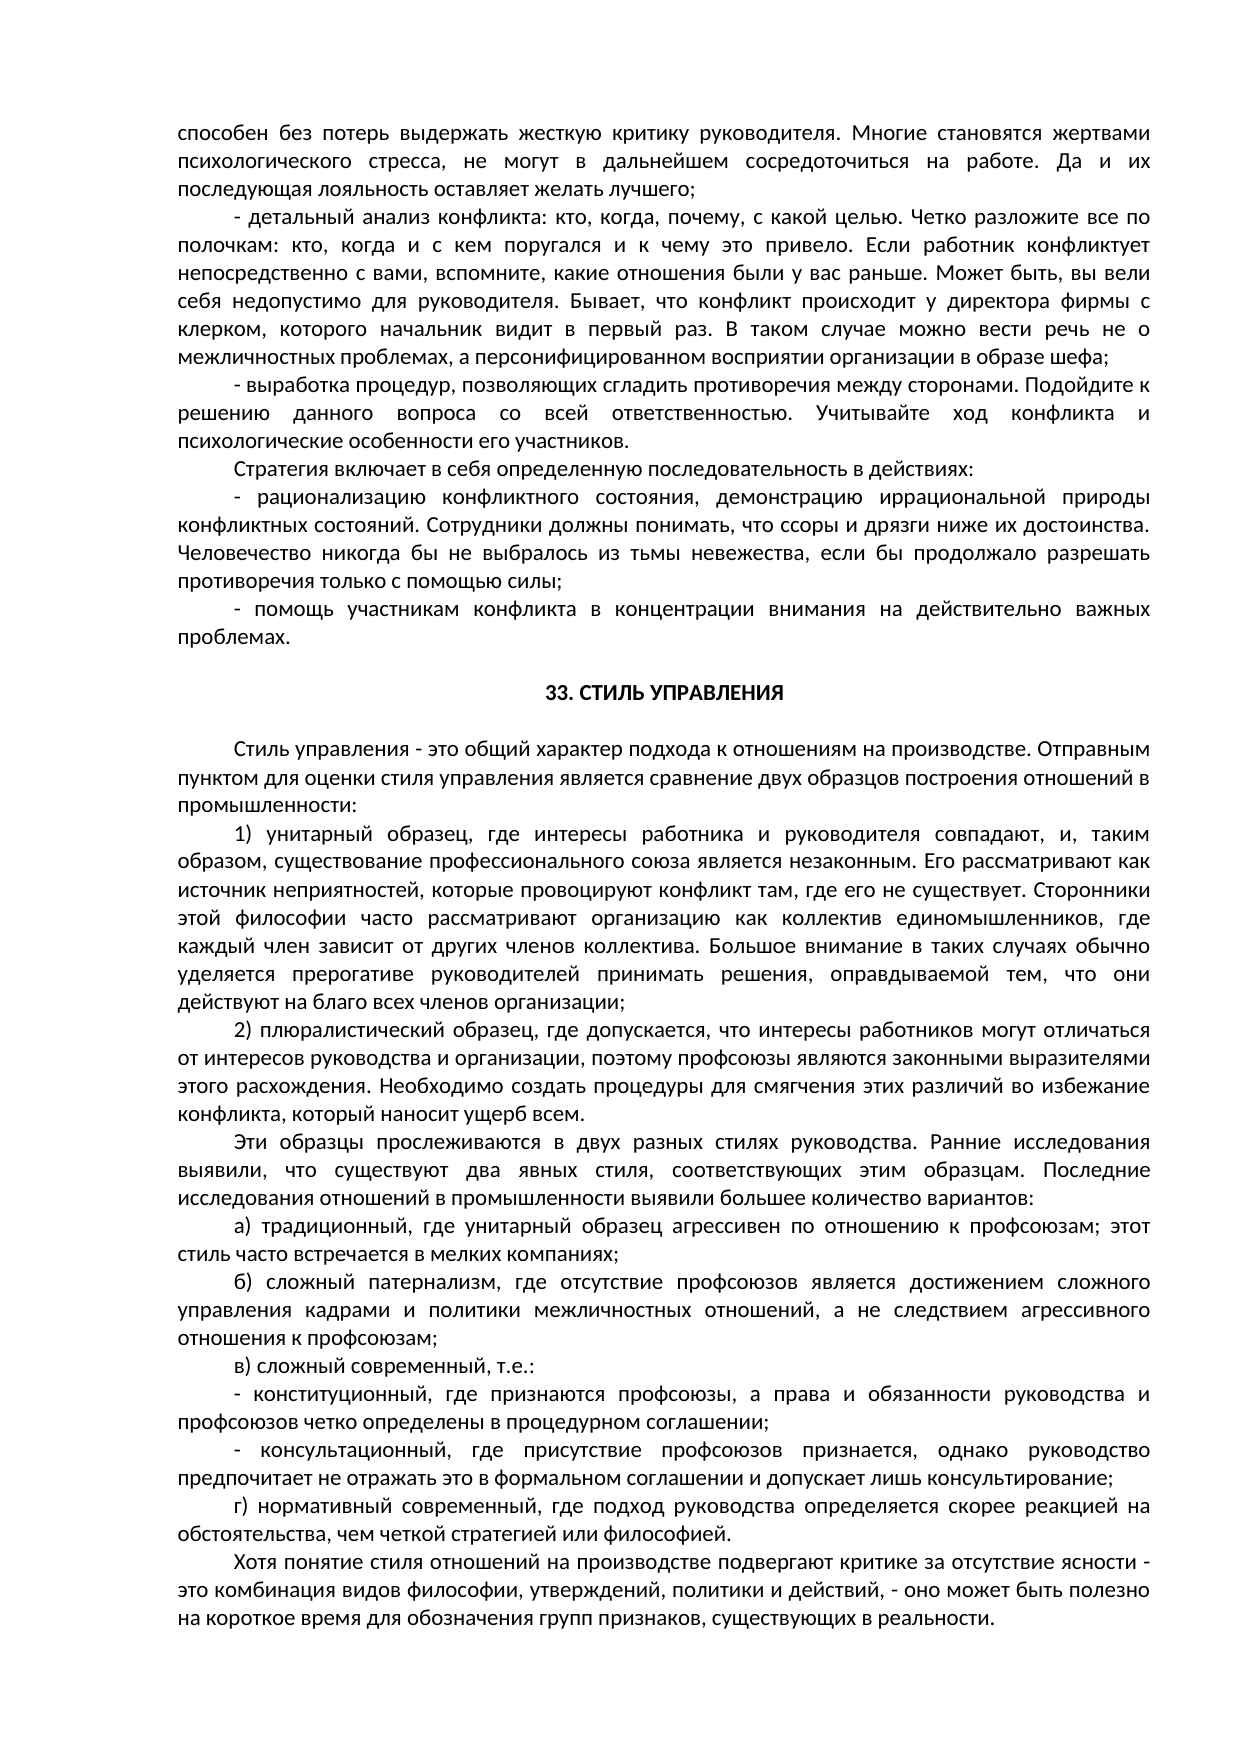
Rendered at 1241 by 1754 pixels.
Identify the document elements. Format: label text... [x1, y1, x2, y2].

title 33. СТИЛЬ УПРАВЛЕНИЯ [177, 678, 1152, 707]
text - детальный анализ конфликта: кто, когда, почему, с какой целью. Четко разложите все по полочкам: кто, когда и с кем поругался и к чему это привело. Если работник конфликтует непосредственно с вами, вспомните, какие отношения были у вас раньше. Может быть, вы вели себя недопустимо для руководителя. Бывает, что конфликт происходит у директора фирмы с клерком, которого начальник видит в первый раз. В таком случае можно вести речь не о межличностных проблемах, а персонифицированном восприятии организации в образе шефа; [177, 202, 1152, 370]
text Эти образцы прослеживаются в двух разных стилях руководства. Ранние исследования выявили, что существуют два явных стиля, соответствующих этим образцам. Последние исследования отношений в промышленности выявили большее количество вариантов: [177, 1127, 1152, 1211]
text - помощь участникам конфликта в концентрации внимания на действительно важных проблемах. [177, 594, 1152, 651]
text Стратегия включает в себя определенную последовательность в действиях: [177, 454, 1152, 482]
text 2) плюралистический образец, где допускается, что интересы работников могут отличаться от интересов руководства и организации, поэтому профсоюзы являются законными выразителями этого расхождения. Необходимо создать процедуры для смягчения этих различий во избежание конфликта, который наносит ущерб всем. [177, 1015, 1152, 1127]
text - конституционный, где признаются профсоюзы, а права и обязанности руководства и профсоюзов четко определены в процедурном соглашении; [177, 1379, 1152, 1435]
text - рационализацию конфликтного состояния, демонстрацию иррациональной природы конфликтных состояний. Сотрудники должны понимать, что ссоры и дрязги ниже их достоинства. Человечество никогда бы не выбралось из тьмы невежества, если бы продолжало разрешать противоречия только с помощью силы; [177, 482, 1152, 594]
text - выработка процедур, позволяющих сгладить противоречия между сторонами. Подойдите к решению данного вопроса со всей ответственностью. Учитывайте ход конфликта и психологические особенности его участников. [177, 370, 1152, 454]
text - консультационный, где присутствие профсоюзов признается, однако руководство предпочитает не отражать это в формальном соглашении и допускает лишь консультирование; [177, 1435, 1152, 1491]
text б) сложный патернализм, где отсутствие профсоюзов является достижением сложного управления кадрами и политики межличностных отношений, а не следствием агрессивного отношения к профсоюзам; [177, 1267, 1152, 1351]
text Стиль управления - это общий характер подхода к отношениям на производстве. Отправным пунктом для оценки стиля управления является сравнение двух образцов построения отношений в промышленности: [177, 734, 1152, 819]
text в) сложный современный, т.е.: [177, 1351, 1152, 1379]
text а) традиционный, где унитарный образец агрессивен по отношению к профсоюзам; этот стиль часто встречается в мелких компаниях; [177, 1211, 1152, 1267]
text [177, 118, 1152, 202]
text Хотя понятие стиля отношений на производстве подвергают критике за отсутствие ясности - это комбинация видов философии, утверждений, политики и действий, - оно может быть полезно на короткое время для обозначения групп признаков, существующих в реальности. [177, 1547, 1152, 1631]
text 1) унитарный образец, где интересы работника и руководителя совпадают, и, таким образом, существование профессионального союза является незаконным. Его рассматривают как источник неприятностей, которые провоцируют конфликт там, где его не существует. Сторонники этой философии часто рассматривают организацию как коллектив единомышленников, где каждый член зависит от других членов коллектива. Большое внимание в таких случаях обычно уделяется прерогативе руководителей принимать решения, оправдываемой тем, что они действуют на благо всех членов организации; [177, 819, 1152, 1015]
text г) нормативный современный, где подход руководства определяется скорее реакцией на обстоятельства, чем четкой стратегией или философией. [177, 1491, 1152, 1547]
